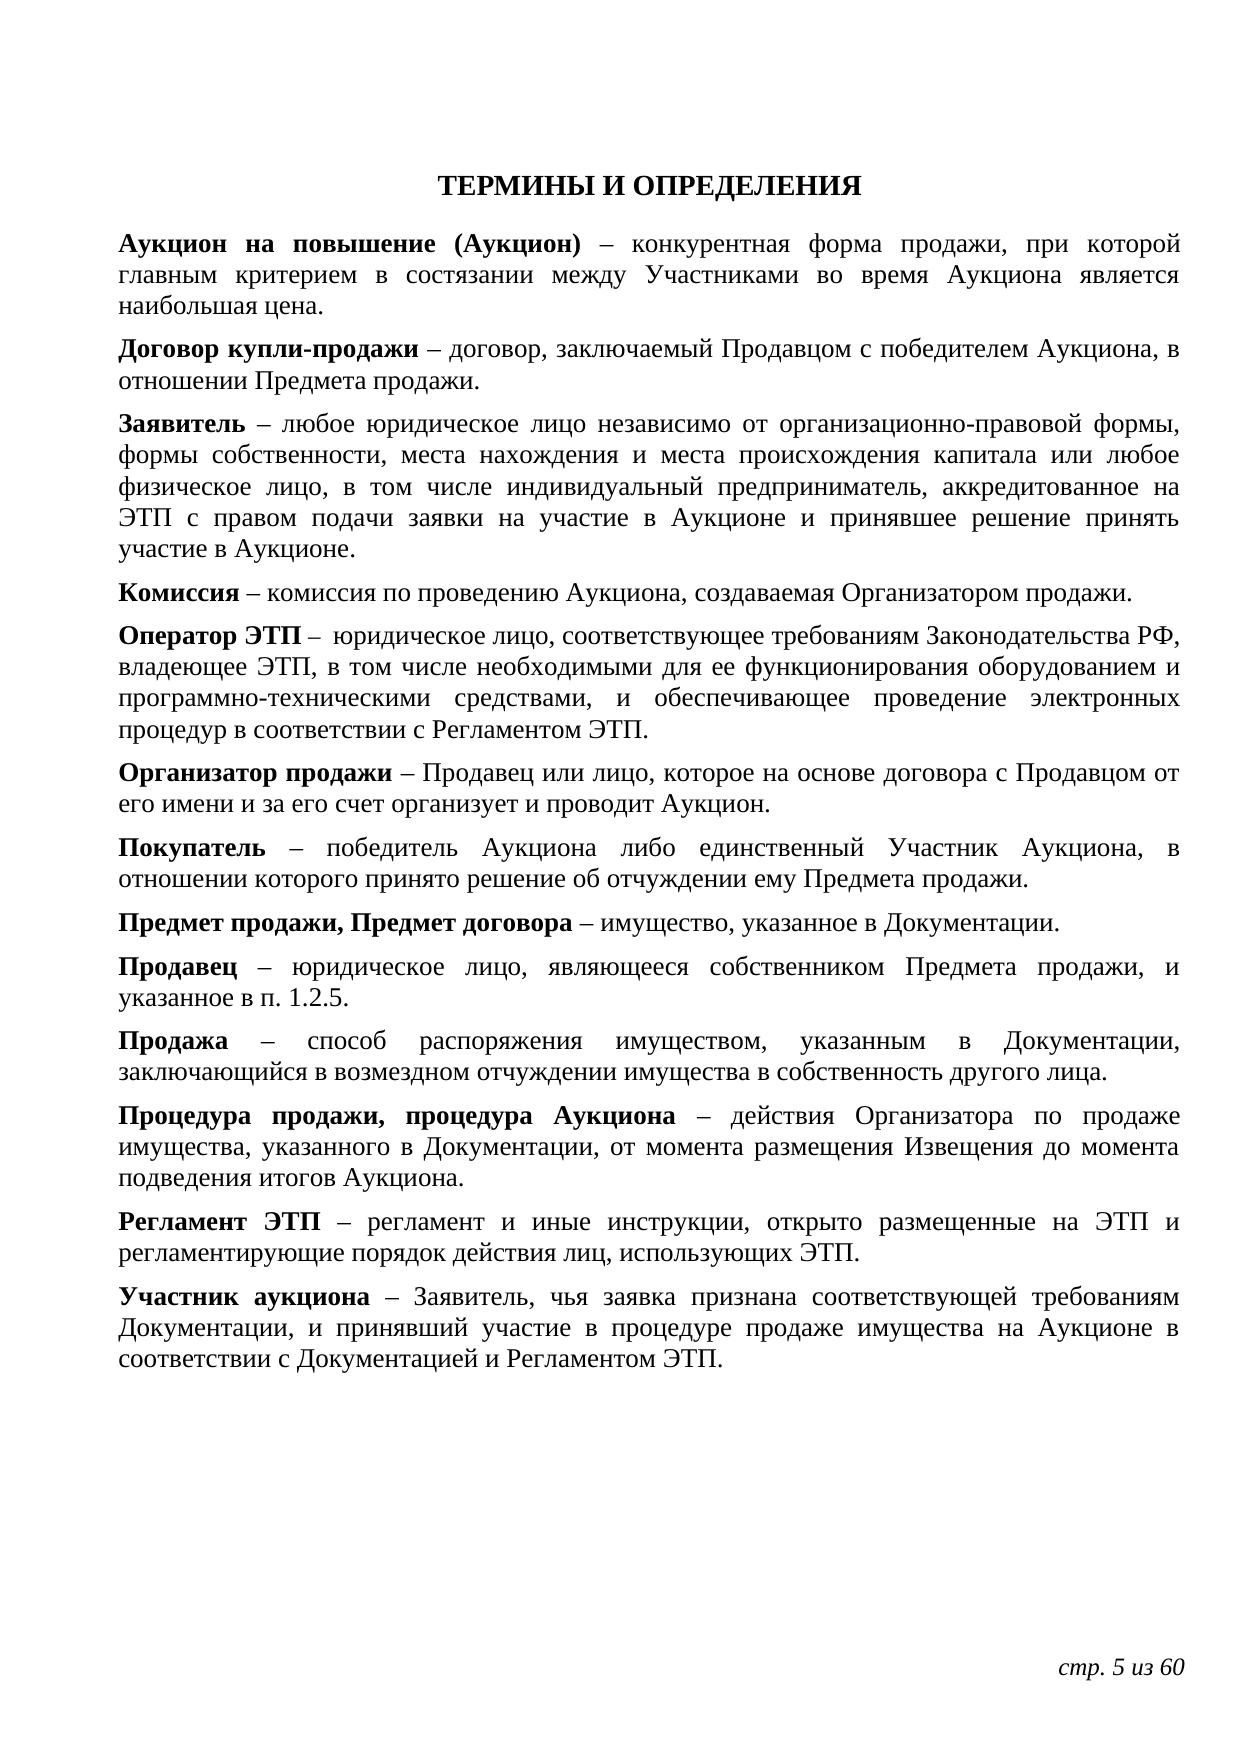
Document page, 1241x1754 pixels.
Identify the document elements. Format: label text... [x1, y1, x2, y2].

text Продавец – юридическое лицо, являющееся собственником Предмета продажи, и указанное в п. 1.2.5. [118, 949, 1181, 1012]
text Заявитель – любое юридическое лицо независимо от организационно-правовой формы, формы собственности, места нахождения и места происхождения капитала или любое физическое лицо, в том числе индивидуальный предприниматель, аккредитованное на ЭТП с правом подачи заявки на участие в Аукционе и принявшее решение принять участие в Аукционе. [118, 407, 1181, 563]
text Аукцион на повышение (Аукцион) – конкурентная форма продажи, при которой главным критерием в состязании между Участниками во время Аукциона является наибольшая цена. [118, 227, 1181, 320]
text Покупатель – победитель Аукциона либо единственный Участник Аукциона, в отношении которого принято решение об отчуждении ему Предмета продажи. [118, 831, 1181, 893]
text Комиссия – комиссия по проведению Аукциона, создаваемая Организатором продажи. [118, 576, 1181, 607]
subtitle ТЕРМИНЫ И ОПРЕДЕЛЕНИЯ [118, 168, 1181, 202]
text Предмет продажи, Предмет договора – имущество, указанное в Документации. [118, 906, 1181, 937]
text Участник аукциона – Заявитель, чья заявка признана соответствующей требованиям Документации, и принявший участие в процедуре продаже имущества на Аукционе в соответствии с Документацией и Регламентом ЭТП. [118, 1280, 1181, 1373]
text Договор купли-продажи – договор, заключаемый Продавцом с победителем Аукциона, в отношении Предмета продажи. [118, 333, 1181, 395]
text Регламент ЭТП – регламент и иные инструкции, открыто размещенные на ЭТП и регламентирующие порядок действия лиц, использующих ЭТП. [118, 1205, 1181, 1267]
text Оператор ЭТП – юридическое лицо, соответствующее требованиям Законодательства РФ, владеющее ЭТП, в том числе необходимыми для ее функционирования оборудованием и программно-техническими средствами, и обеспечивающее проведение электронных процедур в соответствии с Регламентом ЭТП. [118, 619, 1181, 744]
text Процедура продажи, процедура Аукциона – действия Организатора по продаже имущества, указанного в Документации, от момента размещения Извещения до момента подведения итогов Аукциона. [118, 1099, 1181, 1193]
text Организатор продажи – Продавец или лицо, которое на основе договора с Продавцом от его имени и за его счет организует и проводит Аукцион. [118, 756, 1181, 819]
text Продажа – способ распоряжения имуществом, указанным в Документации, заключающийся в возмездном отчуждении имущества в собственность другого лица. [118, 1024, 1181, 1087]
